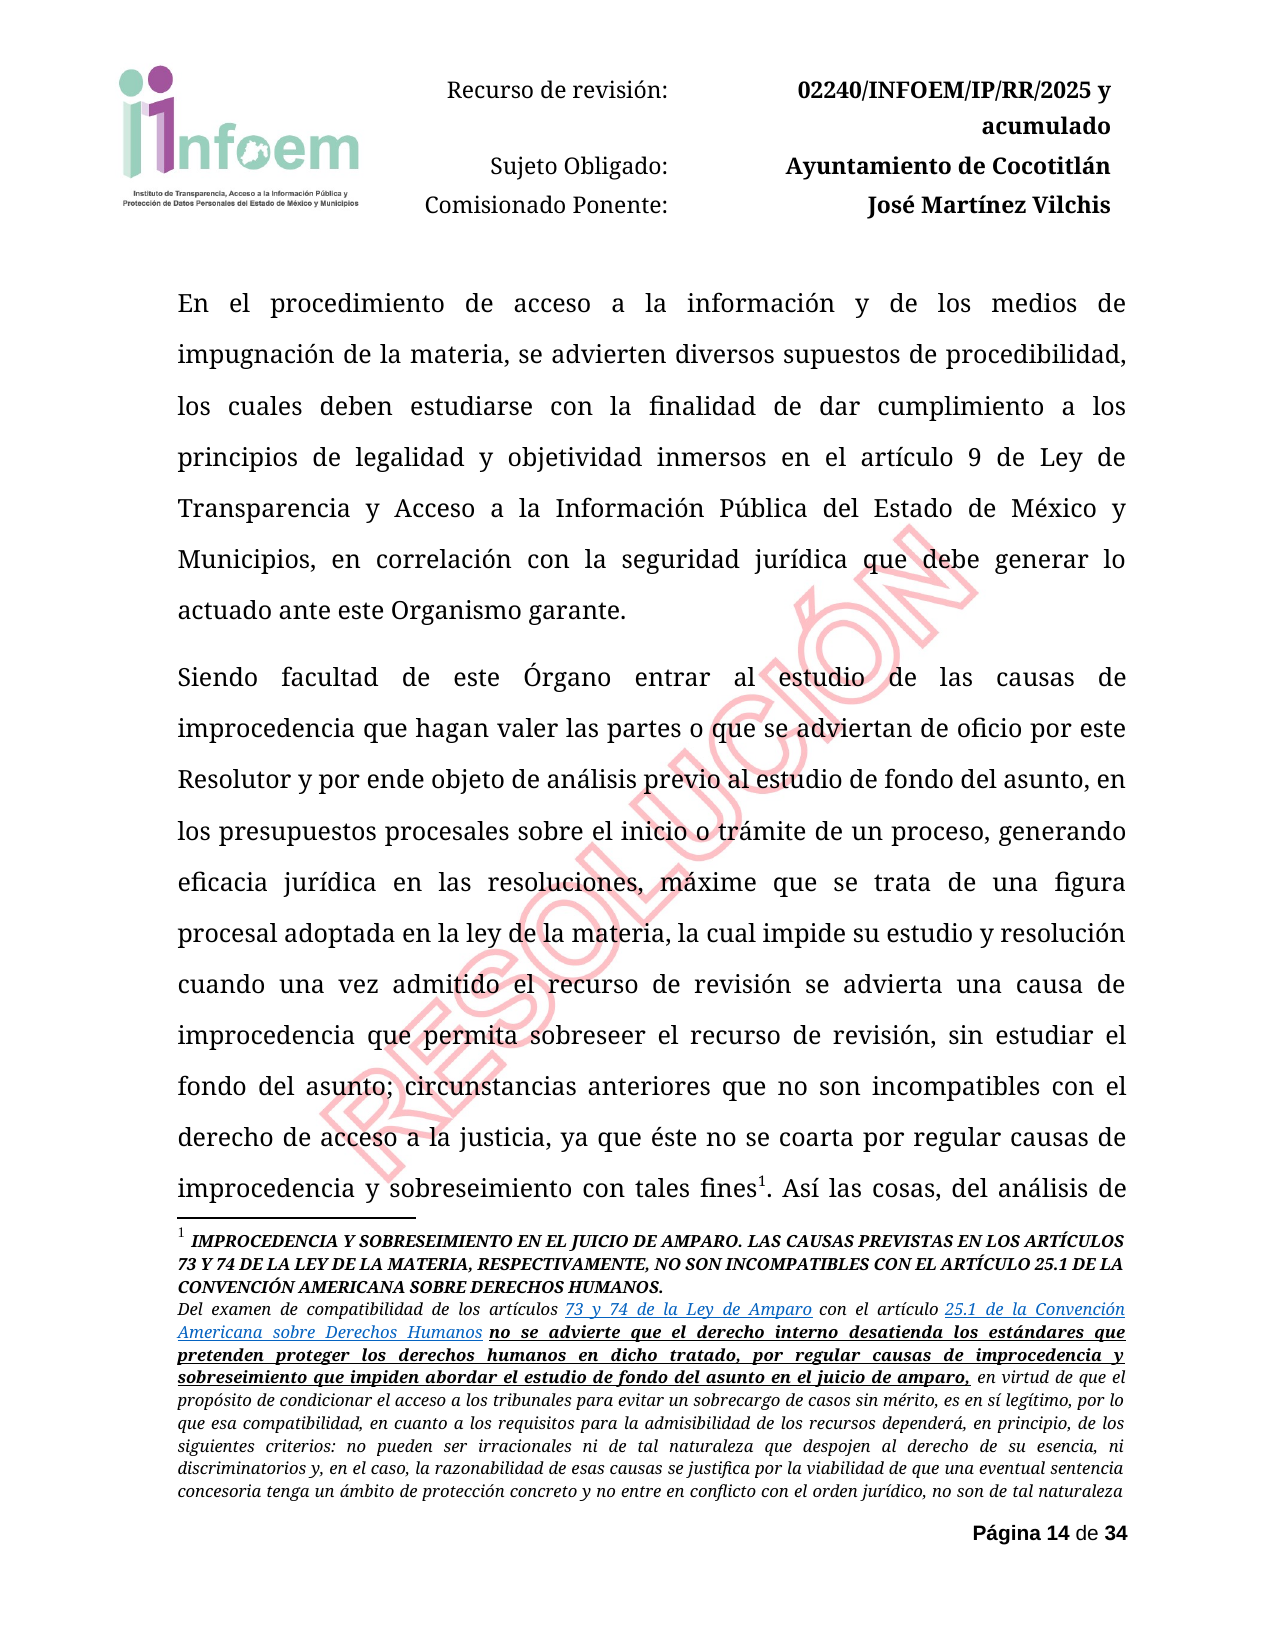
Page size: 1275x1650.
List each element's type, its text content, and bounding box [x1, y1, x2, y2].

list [177, 660, 1127, 1204]
list En el procedimiento de acceso a la información y de los medios de impugnación de la materia, se advierten diversos supuestos de procedibilidad, los cuales deben estudiarse con la finalidad de dar cumplimiento a los principios de legalidad y objetividad inmersos en el artículo 9 de Ley de Transparencia y Acceso a la Información Pública del Estado de México y Municipios, en correlación con la seguridad jurídica que debe generar lo actuado ante este Organismo garante. [177, 286, 1127, 626]
picture [0, 5, 1264, 1650]
